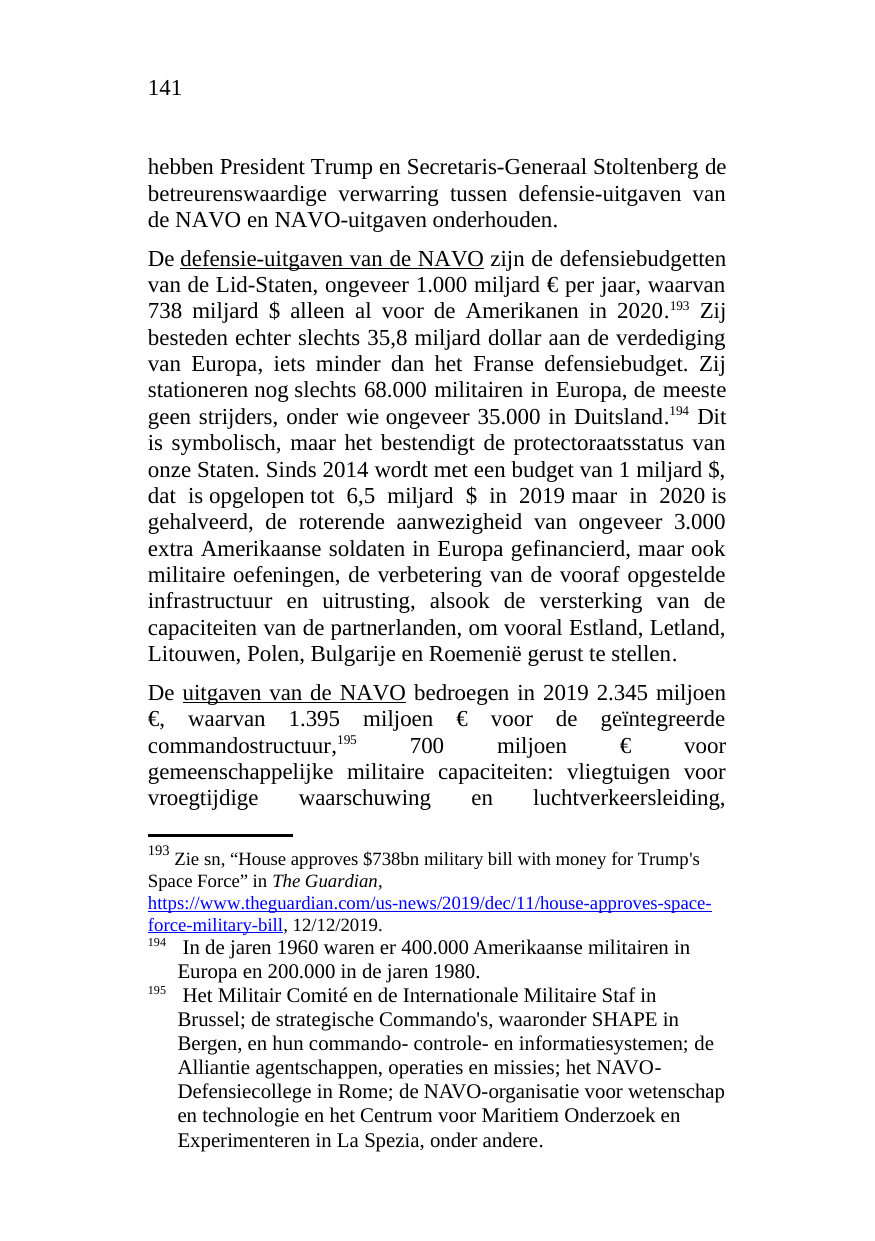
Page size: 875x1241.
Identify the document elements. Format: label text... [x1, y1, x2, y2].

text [148, 153, 726, 232]
text De uitgaven van de NAVO bedroegen in 2019 2.345 miljoen €, waarvan 1.395 miljoen € voor de geïntegreerde commandostructuur, 700 miljoen € voor gemeenschappelijke militaire capaciteiten: vliegtuigen voor vroegtijdige waarschuwing en luchtverkeersleiding, verkenningsdrones en zware transportvliegtuigen; 250,5 miljoen € voor het politiek-militaire hoofdkwartier in Brussel. Het aandeel van de Verenigde Staten van Amerika in deze uitgaven is niet 90 procent, zoals President Trump beweerde, maar slechts 23,1 procent, terwijl het volgens de officiële verdeelsleutel, het BBP, ongeveer 50 procent zou moeten bedragen. [148, 679, 726, 811]
text De defensie-uitgaven van de NAVO zijn de defensiebudgetten van de Lid-Staten, ongeveer 1.000 miljard € per jaar, waarvan 738 miljard $ alleen al voor de Amerikanen in 2020. Zij besteden echter slechts 35,8 miljard dollar aan de verdediging van Europa, iets minder dan het Franse defensiebudget. Zij stationeren nog slechts 68.000 militairen in Europa, de meeste geen strijders, onder wie ongeveer 35.000 in Duitsland. Dit is symbolisch, maar het bestendigt de protectoraatsstatus van onze Staten. Sinds 2014 wordt met een budget van 1 miljard $, dat is opgelopen tot 6,5 miljard $ in 2019 maar in 2020 is gehalveerd, de roterende aanwezigheid van ongeveer 3.000 extra Amerikaanse soldaten in Europa gefinancierd, maar ook militaire oefeningen, de verbetering van de vooraf opgestelde infrastructuur en uitrusting, alsook de versterking van de capaciteiten van de partnerlanden, om vooral Estland, Letland, Litouwen, Polen, Bulgarije en Roemenië gerust te stellen. [148, 245, 726, 666]
